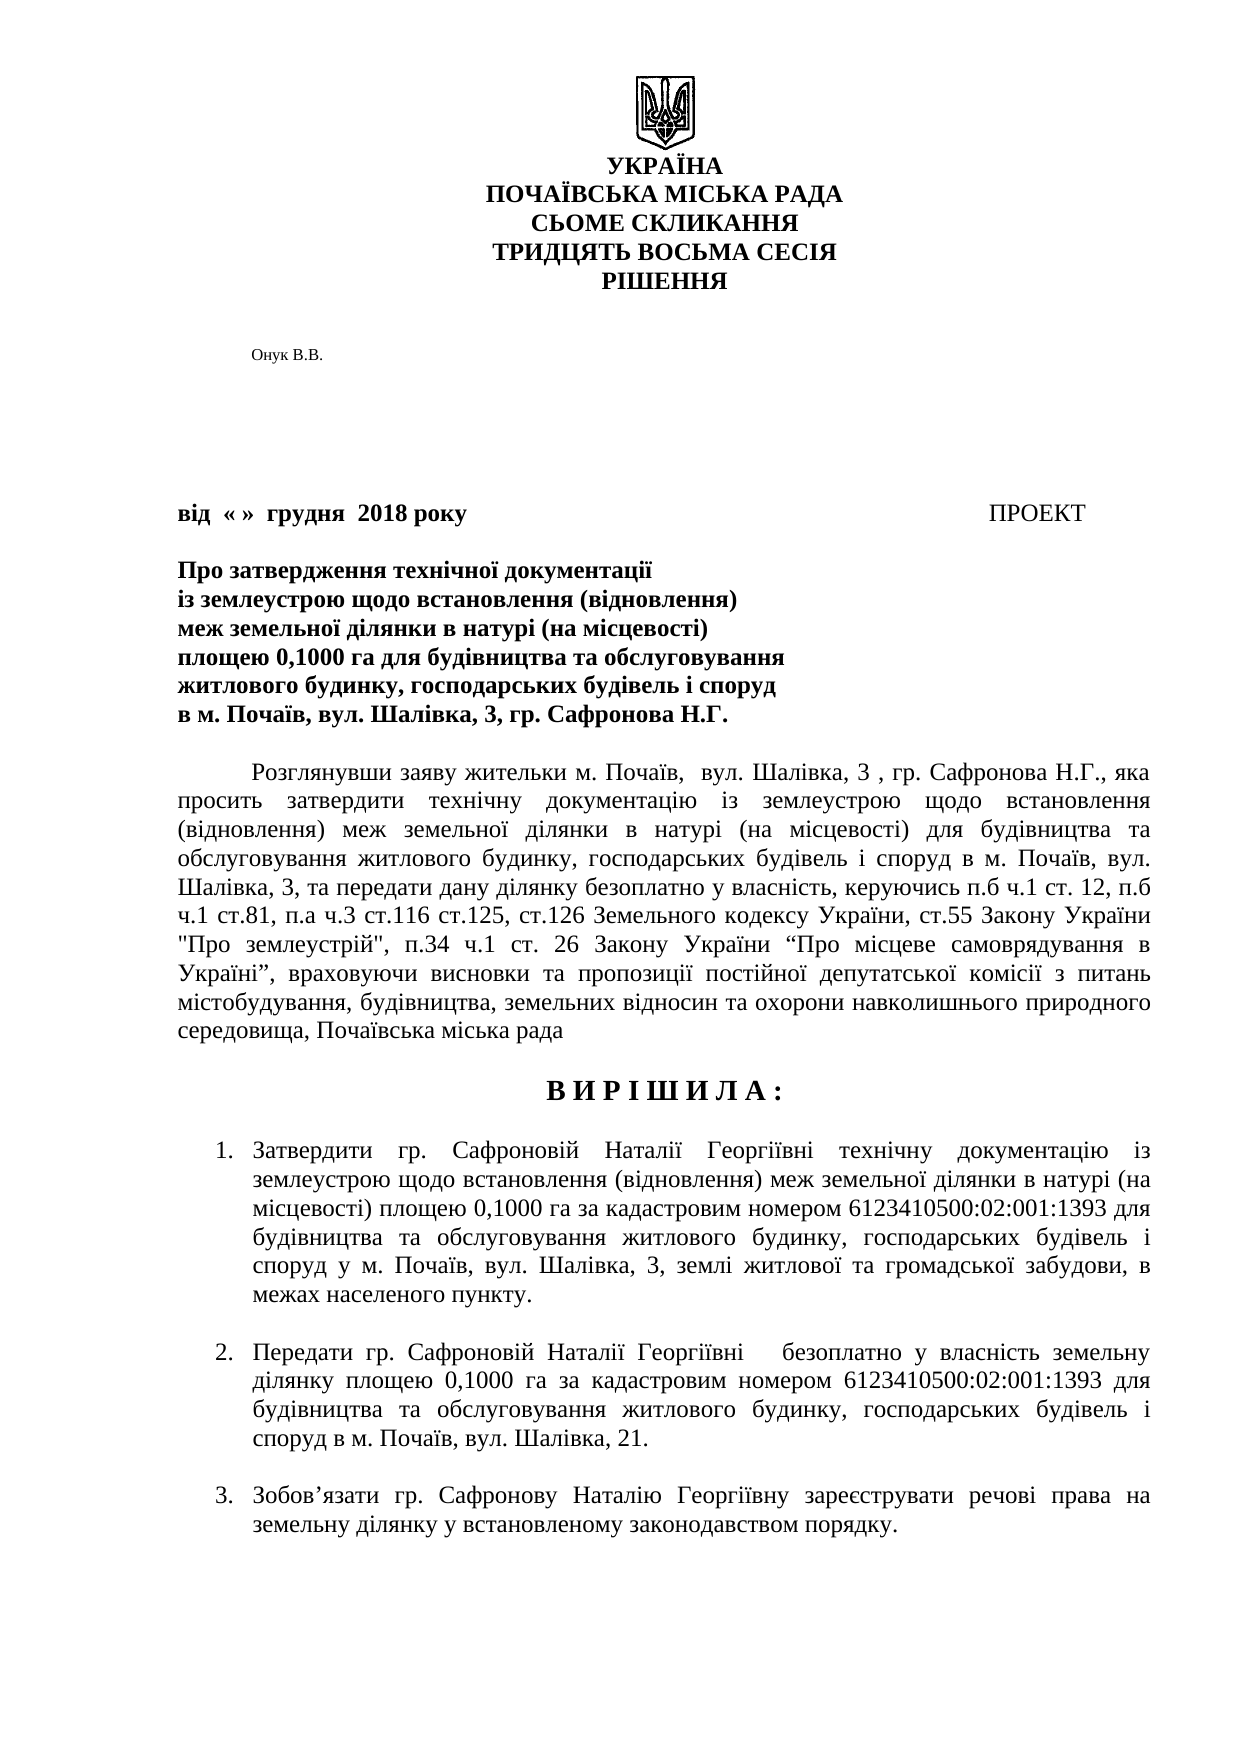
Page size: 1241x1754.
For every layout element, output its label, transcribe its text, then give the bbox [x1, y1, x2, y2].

list Зобов’язати гр. Сафронову Наталію Георгіївну зареєструвати речові права на земельну ділянку у встановленому законодавством порядку. [215, 1480, 1152, 1538]
list Передати гр. Сафроновій Наталії Георгіївні безоплатно у власність земельну ділянку площею 0,1000 га за кадастровим номером 6123410500:02:001:1393 для будівництва та обслуговування житлового будинку, господарських будівель і споруд в м. Почаїв, вул. Шалівка, 21. [215, 1337, 1152, 1452]
text із землеустрою щодо встановлення (відновлення) [177, 584, 1152, 613]
text Онук В.В. [215, 345, 1152, 364]
text Про затвердження технічної документації [177, 556, 1152, 584]
text Розглянувши заяву жительки м. Почаїв, вул. Шалівка, 3 , гр. Сафронова Н.Г., яка просить затвердити технічну документацію із землеустрою щодо встановлення (відновлення) меж земельної ділянки в натурі (на місцевості) для будівництва та обслуговування житлового будинку, господарських будівель і споруд в м. Почаїв, вул. Шалівка, 3, та передати дану ділянку безоплатно у власність, керуючись п.б ч.1 ст. 12, п.б ч.1 ст.81, п.а ч.3 ст.116 ст.125, ст.126 Земельного кодексу України, ст.55 Закону України "Про землеустрій", п.34 ч.1 ст. 26 Закону України “Про місцеве самоврядування в Україні”, враховуючи висновки та пропозиції постійної депутатської комісії з питань містобудування, будівництва, земельних відносин та охорони навколишнього природного середовища, Почаївська міська рада [177, 757, 1152, 1044]
text меж земельної ділянки в натурі (на місцевості) [177, 613, 1152, 642]
list Затвердити гр. Сафроновій Наталії Георгіївні технічну документацію із землеустрою щодо встановлення (відновлення) меж земельної ділянки в натурі (на місцевості) площею 0,1000 га за кадастровим номером 6123410500:02:001:1393 для будівництва та обслуговування житлового будинку, господарських будівель і споруд у м. Почаїв, вул. Шалівка, 3, землі житлової та громадської забудови, в межах населеного пункту. [215, 1135, 1152, 1308]
text житлового будинку, господарських будівель і споруд [177, 671, 1152, 699]
text від « » грудня 2018 року ПРОЕКТ [177, 498, 1152, 527]
text В И Р І Ш И Л А : [177, 1073, 1152, 1107]
picture [630, 73, 699, 151]
text в м. Почаїв, вул. Шалівка, 3, гр. Сафронова Н.Г. [177, 699, 1152, 728]
text площею 0,1000 га для будівництва та обслуговування [177, 642, 1152, 671]
